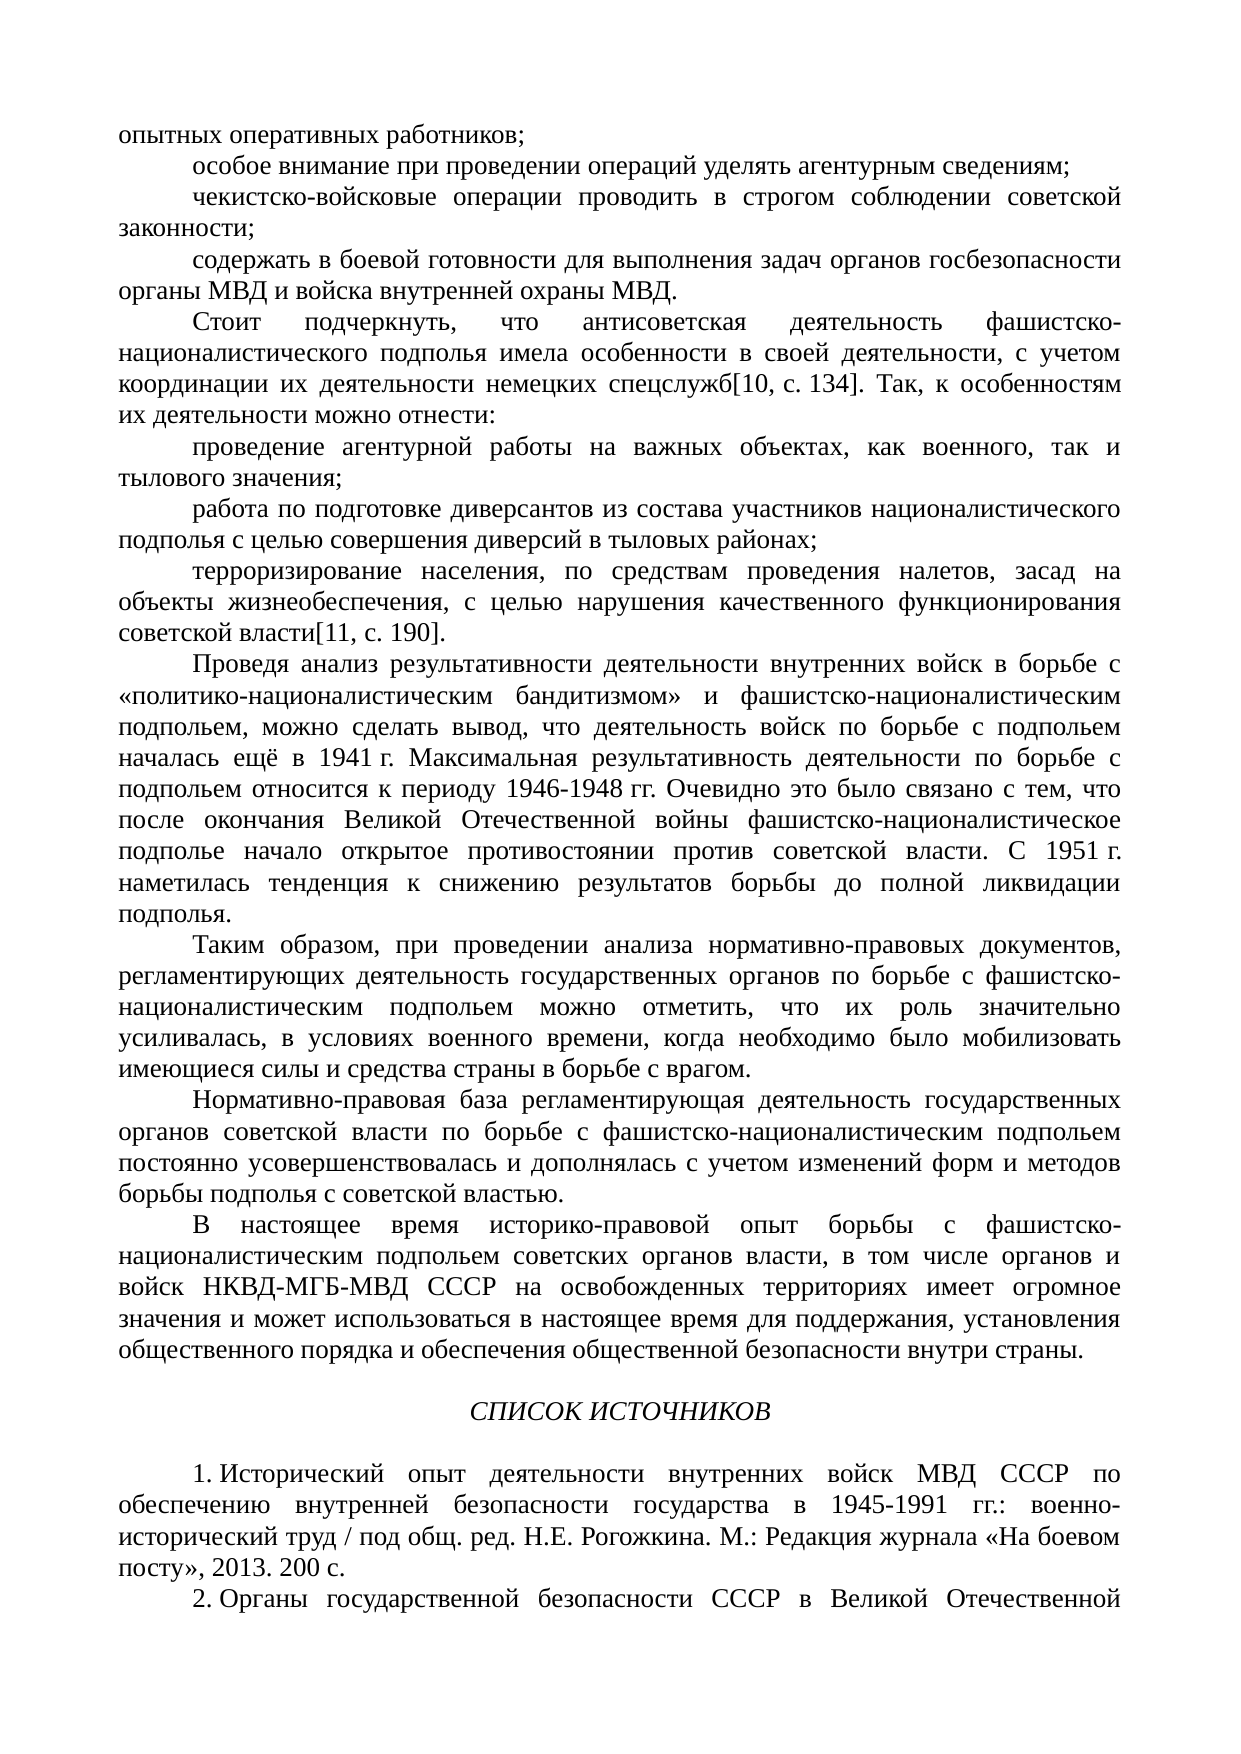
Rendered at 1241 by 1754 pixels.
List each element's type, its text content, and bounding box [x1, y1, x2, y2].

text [118, 1582, 1122, 1613]
text особое внимание при проведении операций уделять агентурным сведениям; [118, 149, 1122, 180]
text проведение агентурной работы на важных объектах, как военного, так и тылового значения; [118, 429, 1122, 492]
text 1. Исторический опыт деятельности внутренних войск МВД СССР по обеспечению внутренней безопасности государства в 1945-1991 гг.: военно-исторический труд / под общ. ред. Н.Е. Рогожкина. М.: Редакция журнала «На боевом посту», 2013. 200 с. [118, 1457, 1122, 1582]
text Нормативно-правовая база регламентирующая деятельность государственных органов советской власти по борьбе с фашистско-националистическим подпольем постоянно усовершенствовалась и дополнялась с учетом изменений форм и методов борьбы подполья с советской властью. [118, 1084, 1122, 1208]
text Таким образом, при проведении анализа нормативно-правовых документов, регламентирующих деятельность государственных органов по борьбе с фашистско-националистическим подпольем можно отметить, что их роль значительно усиливалась, в условиях военного времени, когда необходимо было мобилизовать имеющиеся силы и средства страны в борьбе с врагом. [118, 928, 1122, 1084]
text терроризирование населения, по средствам проведения налетов, засад на объекты жизнеобеспечения, с целью нарушения качественного функционирования советской власти[11, с. 190]. [118, 554, 1122, 648]
text Проведя анализ результативности деятельности внутренних войск в борьбе с «политико-националистическим бандитизмом» и фашистско-националистическим подпольем, можно сделать вывод, что деятельность войск по борьбе с подпольем началась ещё в 1941 г. Максимальная результативность деятельности по борьбе с подпольем относится к периоду 1946-1948 гг. Очевидно это было связано с тем, что после окончания Великой Отечественной войны фашистско-националистическое подполье начало открытое противостоянии против советской власти. С 1951 г. наметилась тенденция к снижению результатов борьбы до полной ликвидации подполья. [118, 648, 1122, 928]
text работа по подготовке диверсантов из состава участников националистического подполья с целью совершения диверсий в тыловых районах; [118, 492, 1122, 554]
text Стоит подчеркнуть, что антисоветская деятельность фашистско-националистического подполья имела особенности в своей деятельности, с учетом координации их деятельности немецких спецслужб[10, с. 134]. Так, к особенностям их деятельности можно отнести: [118, 305, 1122, 429]
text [118, 118, 1122, 149]
text В настоящее время историко-правовой опыт борьбы с фашистско-националистическим подпольем советских органов власти, в том числе органов и войск НКВД-МГБ-МВД СССР на освобожденных территориях имеет огромное значения и может использоваться в настоящее время для поддержания, установления общественного порядка и обеспечения общественной безопасности внутри страны. [118, 1208, 1122, 1364]
text содержать в боевой готовности для выполнения задач органов госбезопасности органы МВД и войска внутренней охраны МВД. [118, 243, 1122, 305]
text СПИСОК ИСТОЧНИКОВ [118, 1395, 1122, 1426]
text чекистско-войсковые операции проводить в строгом соблюдении советской законности; [118, 180, 1122, 243]
